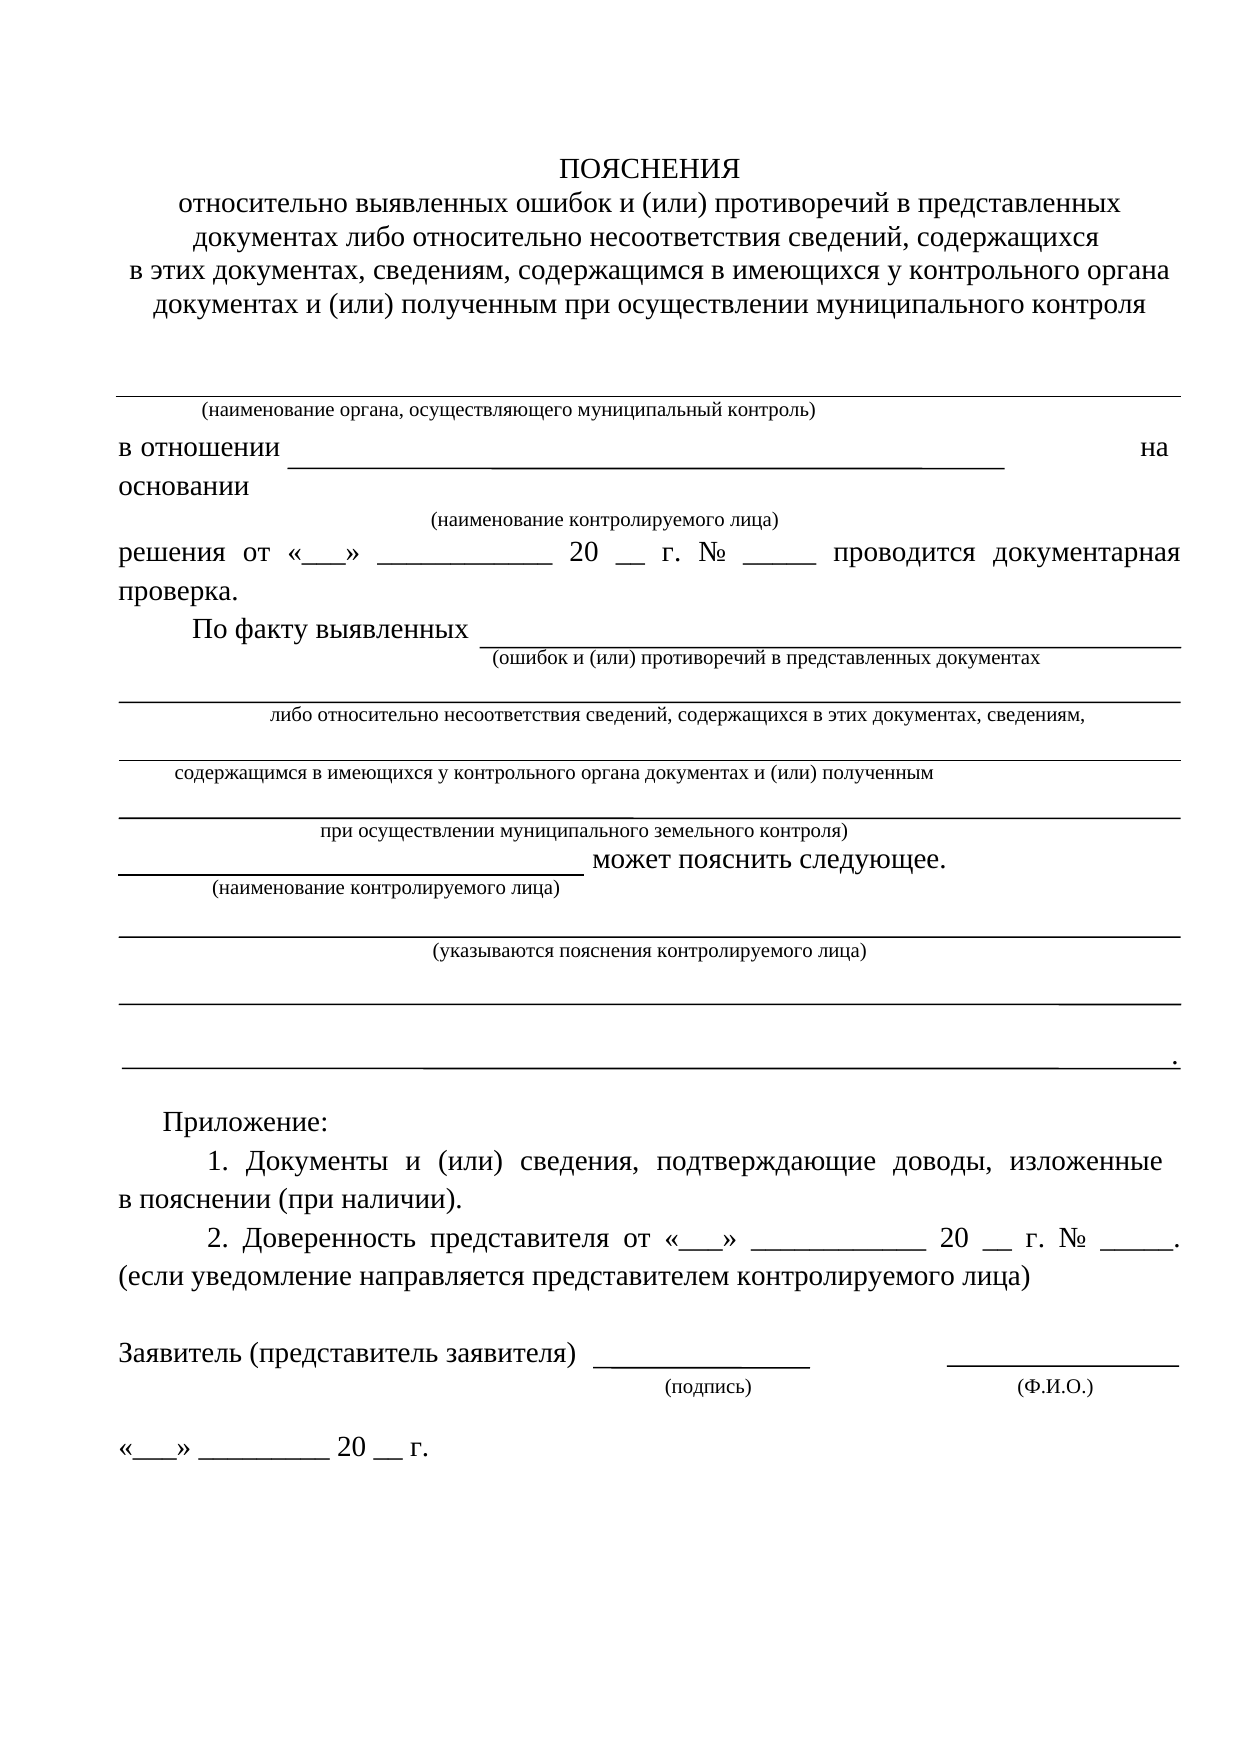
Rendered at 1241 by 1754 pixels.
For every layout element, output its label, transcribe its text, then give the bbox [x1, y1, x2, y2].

text содержащимся в имеющихся у контрольного органа документах и (или) полученным [118, 761, 1181, 784]
text ПОЯСНЕНИЯ [118, 152, 1181, 185]
text (наименование контролируемого лица) [118, 875, 1181, 899]
text может пояснить следующее. [118, 842, 1181, 875]
text . [118, 1006, 1181, 1071]
text По факту выявленных [118, 611, 1181, 645]
text в отношении на основании [118, 429, 1181, 502]
text (указываются пояснения контролируемого лица) [118, 938, 1181, 962]
text (наименование органа, осуществляющего муниципальный контроль) [118, 397, 1181, 421]
text (подпись) (Ф.И.О.) [118, 1374, 1181, 1398]
text (наименование контролируемого лица) [118, 507, 1181, 531]
text (ошибок и (или) противоречий в представленных документах [118, 645, 1181, 669]
text решения от «___» ____________ 20 __ г. № _____ проводится документарная проверка. [118, 534, 1181, 606]
text Заявитель (представитель заявителя) [118, 1335, 1181, 1369]
text относительно выявленных ошибок и (или) противоречий в представленных документах либо относительно несоответствия сведений, содержащихся в этих документах, сведениям, содержащимся в имеющихся у контрольного органа документах и (или) полученным при осуществлении муниципального контроля [118, 185, 1181, 319]
text 1. Документы и (или) сведения, подтверждающие доводы, изложенные в пояснении (при наличии). [118, 1143, 1181, 1215]
text Приложение: [118, 1104, 1181, 1138]
text 2. Доверенность представителя от «___» ____________ 20 __ г. № _____. (если уведомление направляется представителем контролируемого лица) [118, 1220, 1181, 1292]
text либо относительно несоответствия сведений, содержащихся в этих документах, сведениям, [118, 704, 1181, 726]
text «___» _________ 20 __ г. [118, 1429, 1181, 1463]
text при осуществлении муниципального земельного контроля) [118, 820, 1181, 842]
